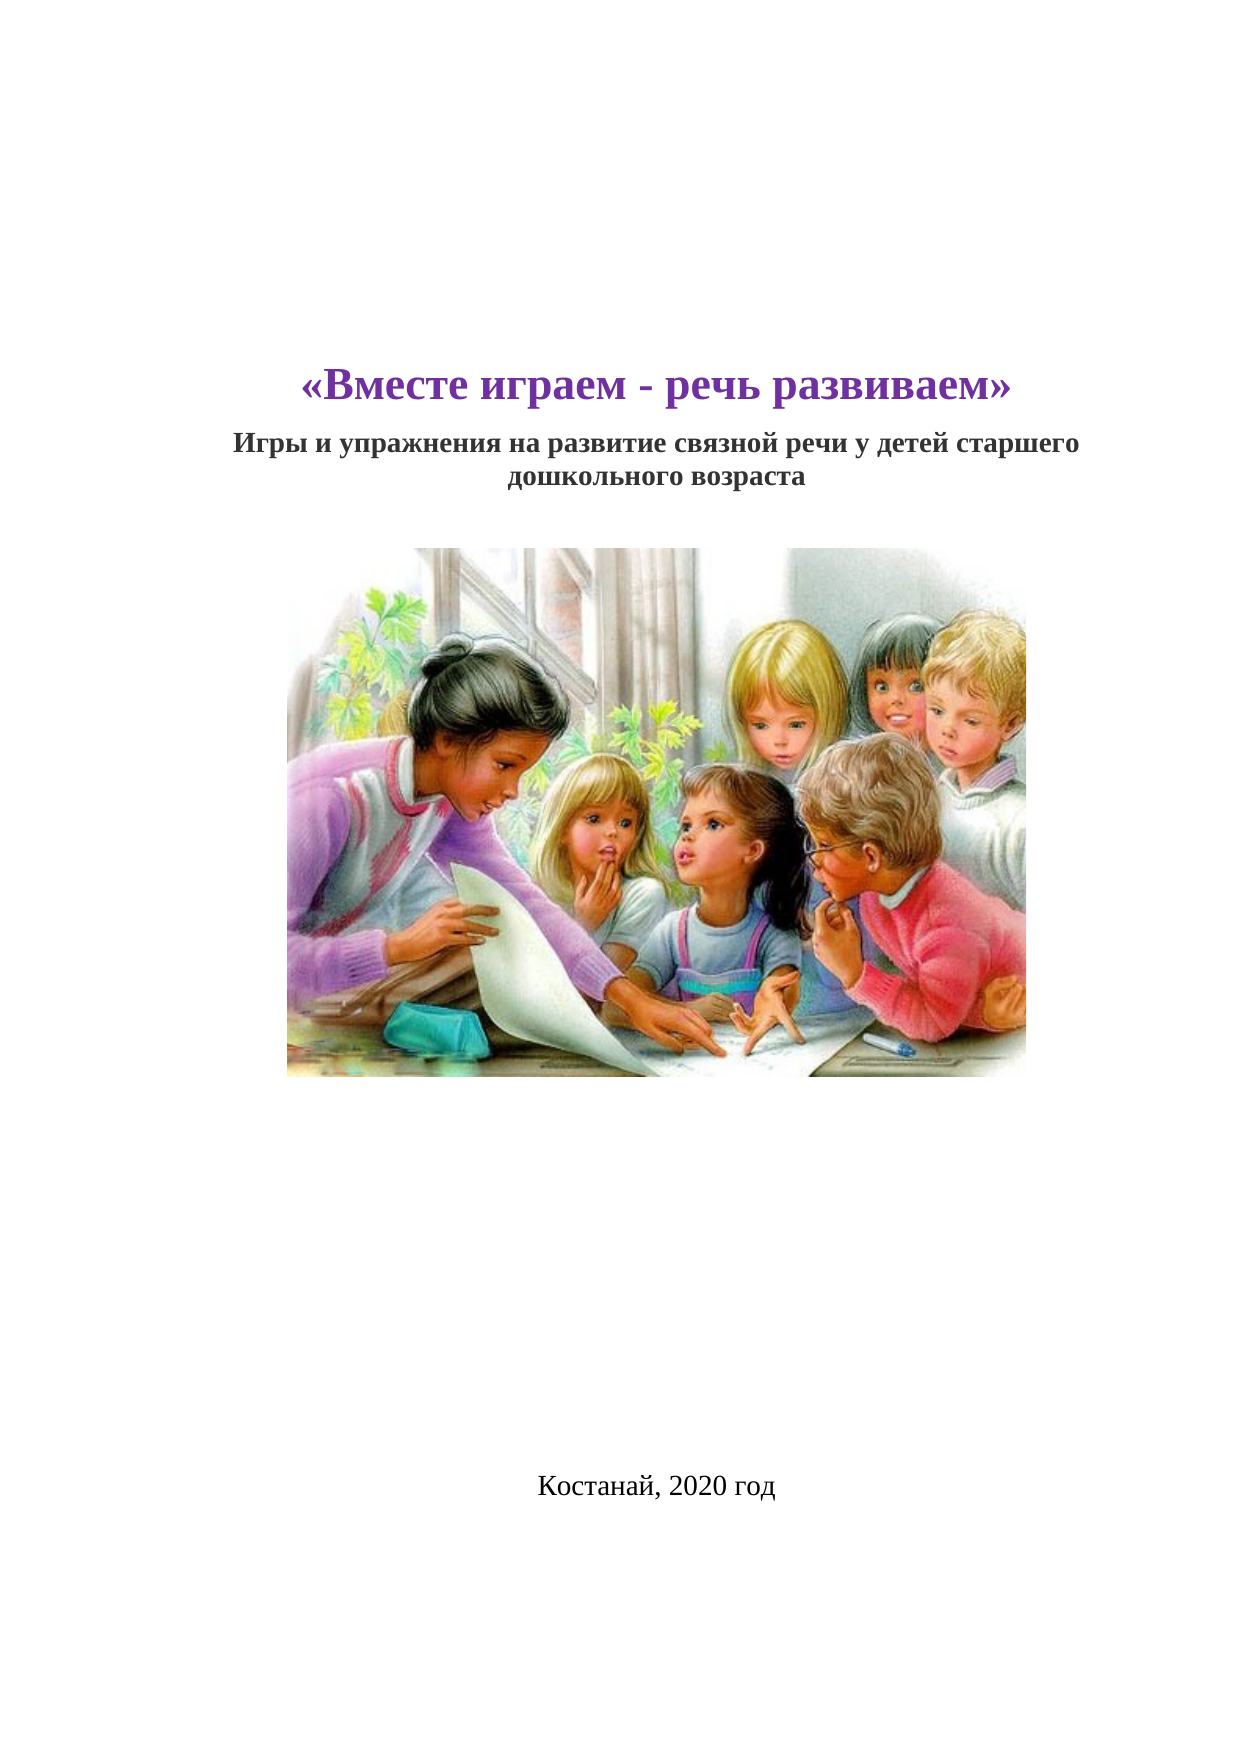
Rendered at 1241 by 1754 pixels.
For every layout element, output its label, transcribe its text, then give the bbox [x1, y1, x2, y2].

text Игры и упражнения на развитие связной речи у детей старшего дошкольного возраста [148, 425, 1165, 492]
text «Вместе играем - речь развиваем» [148, 357, 1165, 409]
text Костанай, 2020 год [148, 1468, 1165, 1502]
picture [287, 548, 1027, 1077]
